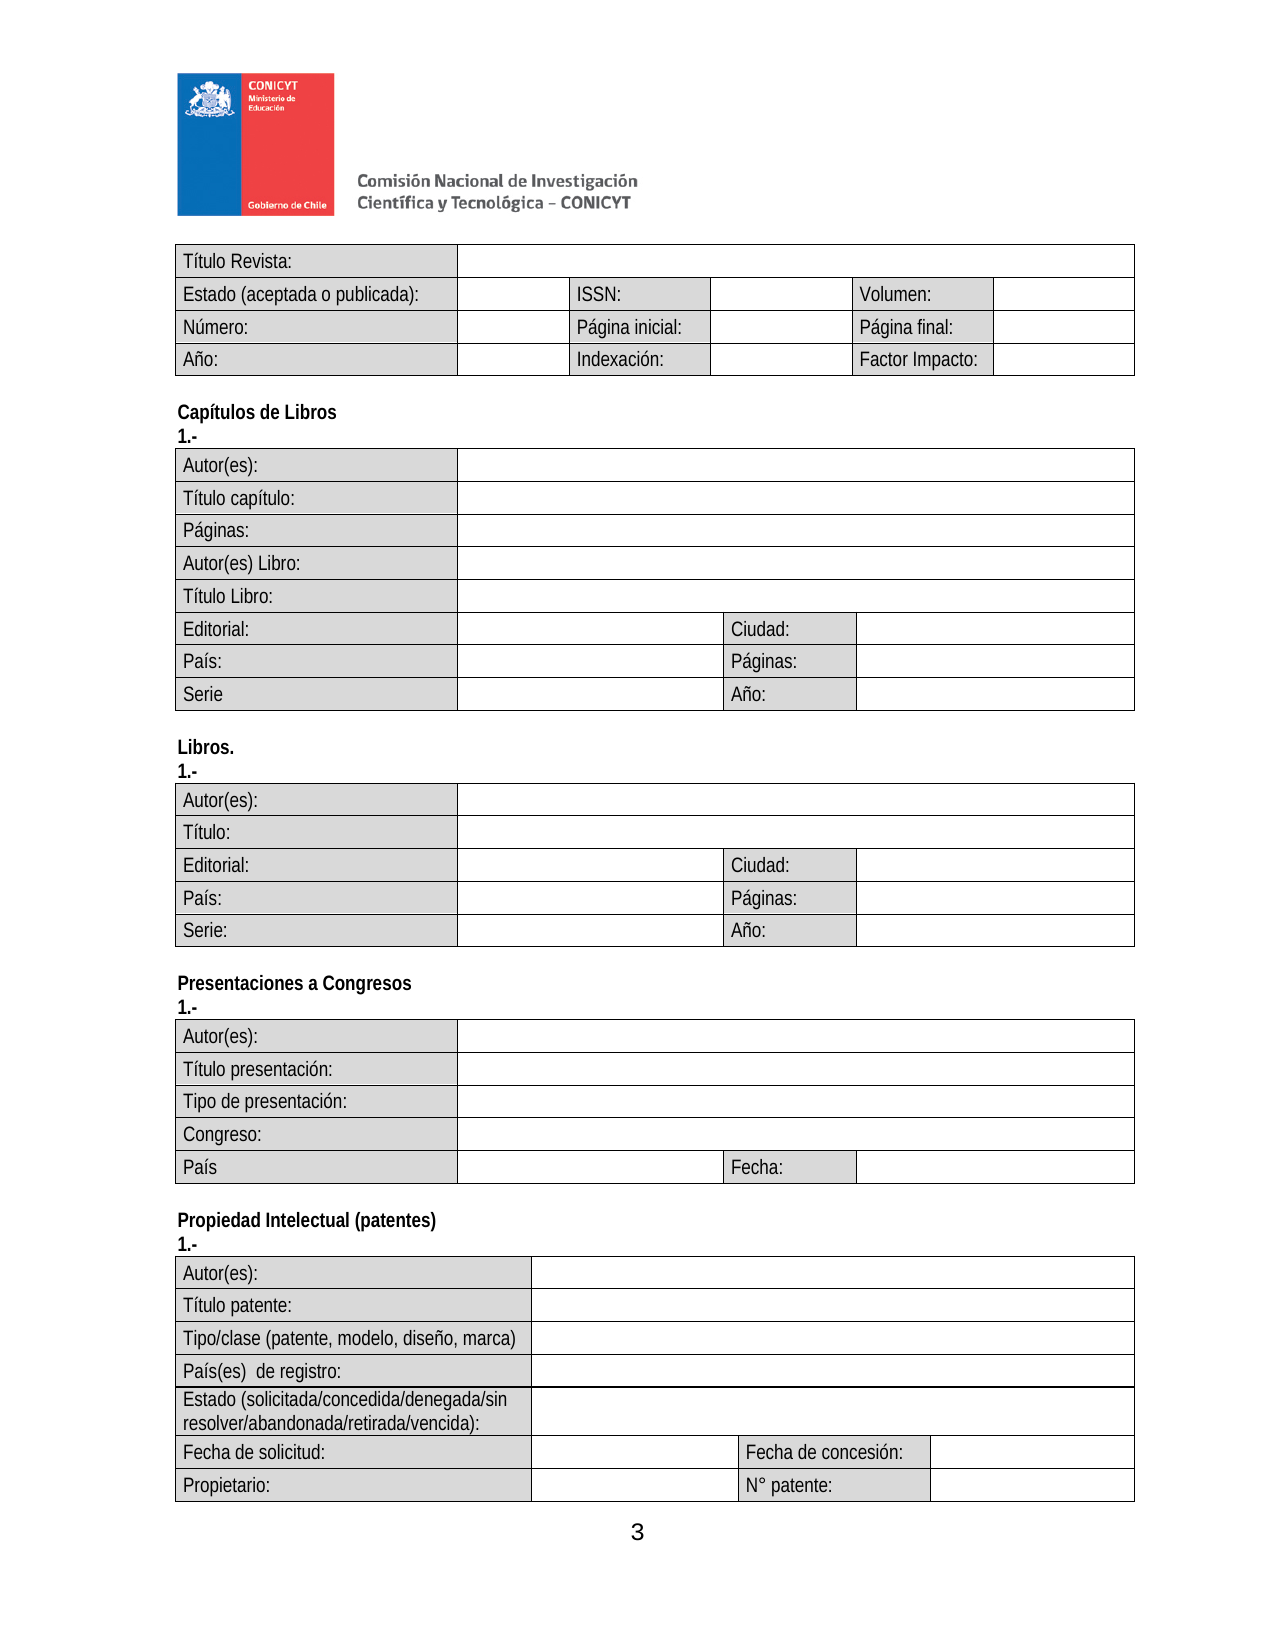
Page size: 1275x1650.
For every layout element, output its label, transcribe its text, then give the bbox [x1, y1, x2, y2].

table_cell Serie [176, 678, 457, 710]
table_cell Título presentación: [176, 1053, 457, 1084]
table_cell [458, 882, 723, 913]
table_cell Título Revista: [176, 245, 457, 277]
table_cell [458, 245, 1134, 277]
table_header Autor(es): [176, 1257, 531, 1288]
table_header [532, 1257, 1134, 1288]
table_cell Estado (aceptada o publicada): [176, 278, 457, 310]
table_cell [532, 1469, 738, 1501]
table_cell Propietario: [176, 1469, 531, 1501]
table_cell [458, 482, 1134, 513]
table_cell N° patente: [739, 1469, 930, 1501]
table_cell Tipo/clase (patente, modelo, diseño, marca) [176, 1322, 531, 1354]
table_cell Página inicial: [570, 311, 710, 342]
table_cell [931, 1436, 1134, 1468]
table_header Autor(es): [176, 1020, 457, 1052]
table_cell [458, 278, 569, 310]
table_cell [458, 816, 1134, 848]
table_cell [711, 278, 852, 310]
table_cell [711, 311, 852, 342]
table_cell Autor(es) Libro: [176, 547, 457, 579]
table_cell País [176, 1151, 457, 1183]
table_cell Año: [176, 344, 457, 375]
table_cell [532, 1436, 738, 1468]
table_cell Editorial: [176, 849, 457, 881]
text Propiedad Intelectual (patentes) [177, 1208, 1098, 1232]
table_cell Año: [724, 678, 856, 710]
table_cell Título Libro: [176, 580, 457, 612]
table_cell [458, 311, 569, 342]
text 1.- [177, 424, 1098, 448]
table_cell [458, 515, 1134, 546]
table_cell [458, 344, 569, 375]
table_cell Ciudad: [724, 849, 856, 881]
text Libros. [177, 735, 1098, 759]
table_cell Volumen: [853, 278, 993, 310]
table_cell Título patente: [176, 1289, 531, 1321]
table_cell [994, 344, 1134, 375]
table_cell [532, 1289, 1134, 1321]
table_cell [931, 1469, 1134, 1501]
table_cell Páginas: [724, 882, 856, 913]
table_header Autor(es): [176, 449, 457, 481]
table_cell Ciudad: [724, 613, 856, 644]
table_cell Indexación: [570, 344, 710, 375]
table_cell [458, 1086, 1134, 1117]
table_cell [458, 1053, 1134, 1084]
table_cell Páginas: [176, 515, 457, 546]
table_cell Tipo de presentación: [176, 1086, 457, 1117]
table_cell Fecha: [724, 1151, 856, 1183]
table_cell [857, 678, 1134, 710]
table_cell Año: [724, 915, 856, 946]
table_cell [458, 547, 1134, 579]
table_cell Congreso: [176, 1118, 457, 1150]
table_cell [458, 613, 723, 644]
table_cell [458, 915, 723, 946]
table_cell [458, 1118, 1134, 1150]
table_cell [994, 278, 1134, 310]
table_header [458, 784, 1134, 815]
table_header [458, 449, 1134, 481]
table_cell [458, 580, 1134, 612]
table_cell [532, 1355, 1134, 1386]
table_cell [532, 1388, 1134, 1435]
table_cell [532, 1322, 1134, 1354]
table_cell Título capítulo: [176, 482, 457, 513]
table_cell País: [176, 645, 457, 677]
table_cell País(es) de registro: [176, 1355, 531, 1386]
table_cell Fecha de concesión: [739, 1436, 930, 1468]
table_cell [458, 849, 723, 881]
table_cell ISSN: [570, 278, 710, 310]
table_cell Editorial: [176, 613, 457, 644]
table_cell Página final: [853, 311, 993, 342]
table_cell Número: [176, 311, 457, 342]
text 1.- [177, 995, 1098, 1019]
table_cell [458, 645, 723, 677]
table_cell [857, 1151, 1134, 1183]
table_cell País: [176, 882, 457, 913]
table_header Autor(es): [176, 784, 457, 815]
table_cell Estado (solicitada/concedida/denegada/sin resolver/abandonada/retirada/vencida): [176, 1388, 531, 1435]
table_cell [857, 915, 1134, 946]
text 1.- [177, 759, 1098, 783]
table_cell [857, 849, 1134, 881]
table_cell Factor Impacto: [853, 344, 993, 375]
table_cell [857, 613, 1134, 644]
table_cell [711, 344, 852, 375]
table_cell [857, 882, 1134, 913]
table_header [458, 1020, 1134, 1052]
table_cell [857, 645, 1134, 677]
text Capítulos de Libros [177, 400, 1098, 424]
text Presentaciones a Congresos [177, 971, 1098, 995]
table_cell Título: [176, 816, 457, 848]
table_cell [458, 678, 723, 710]
table_cell [994, 311, 1134, 342]
table_cell Páginas: [724, 645, 856, 677]
table_cell Fecha de solicitud: [176, 1436, 531, 1468]
text 1.- [177, 1232, 1098, 1256]
table_cell [458, 1151, 723, 1183]
table_cell Serie: [176, 915, 457, 946]
picture [177, 73, 646, 216]
